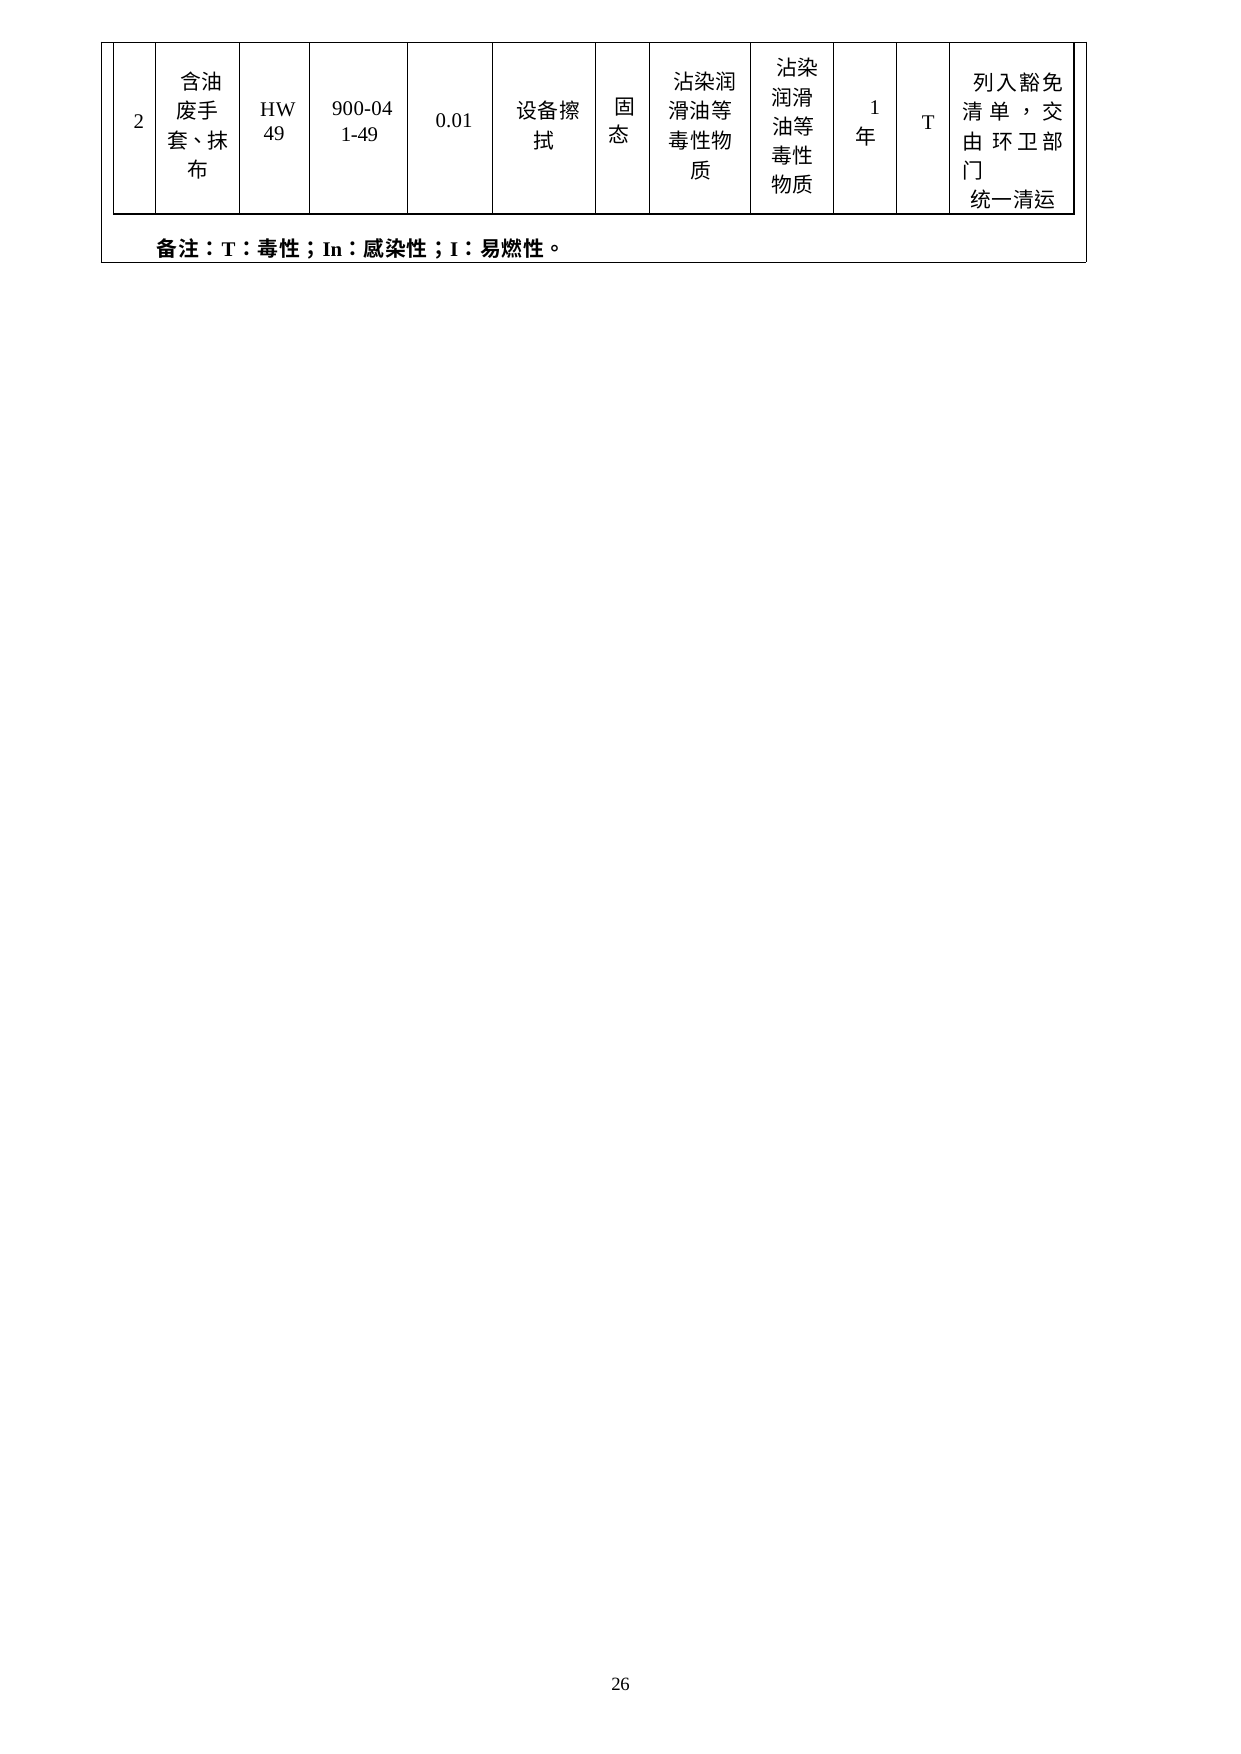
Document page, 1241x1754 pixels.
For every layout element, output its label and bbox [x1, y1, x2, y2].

table_header [102, 43, 1086, 261]
